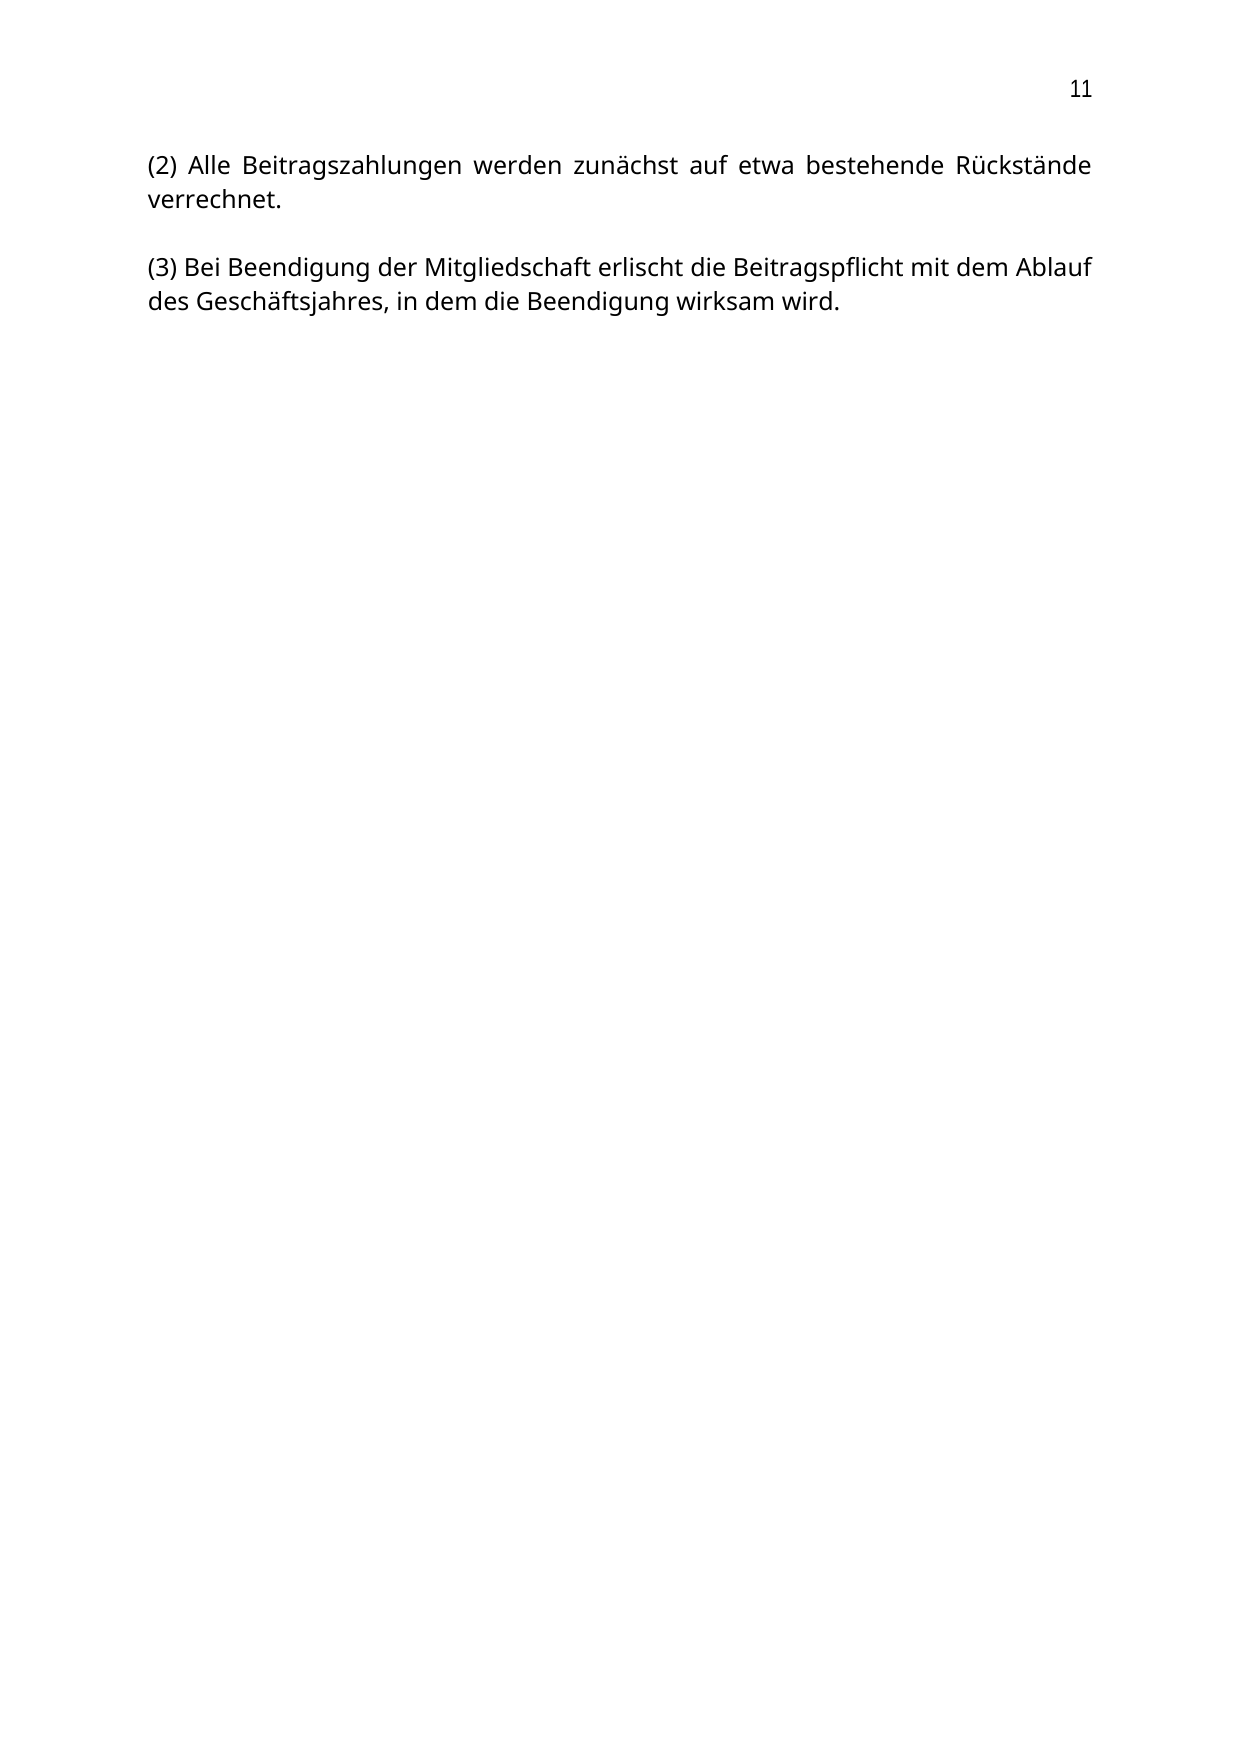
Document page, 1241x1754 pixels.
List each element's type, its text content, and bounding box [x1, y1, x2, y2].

text (3) Bei Beendigung der Mitgliedschaft erlischt die Beitragspflicht mit dem Ablauf des Geschäftsjahres, in dem die Beendigung wirksam wird. [148, 250, 1092, 318]
text (2) Alle Beitragszahlungen werden zunächst auf etwa bestehende Rückstände verrechnet. [148, 148, 1092, 216]
